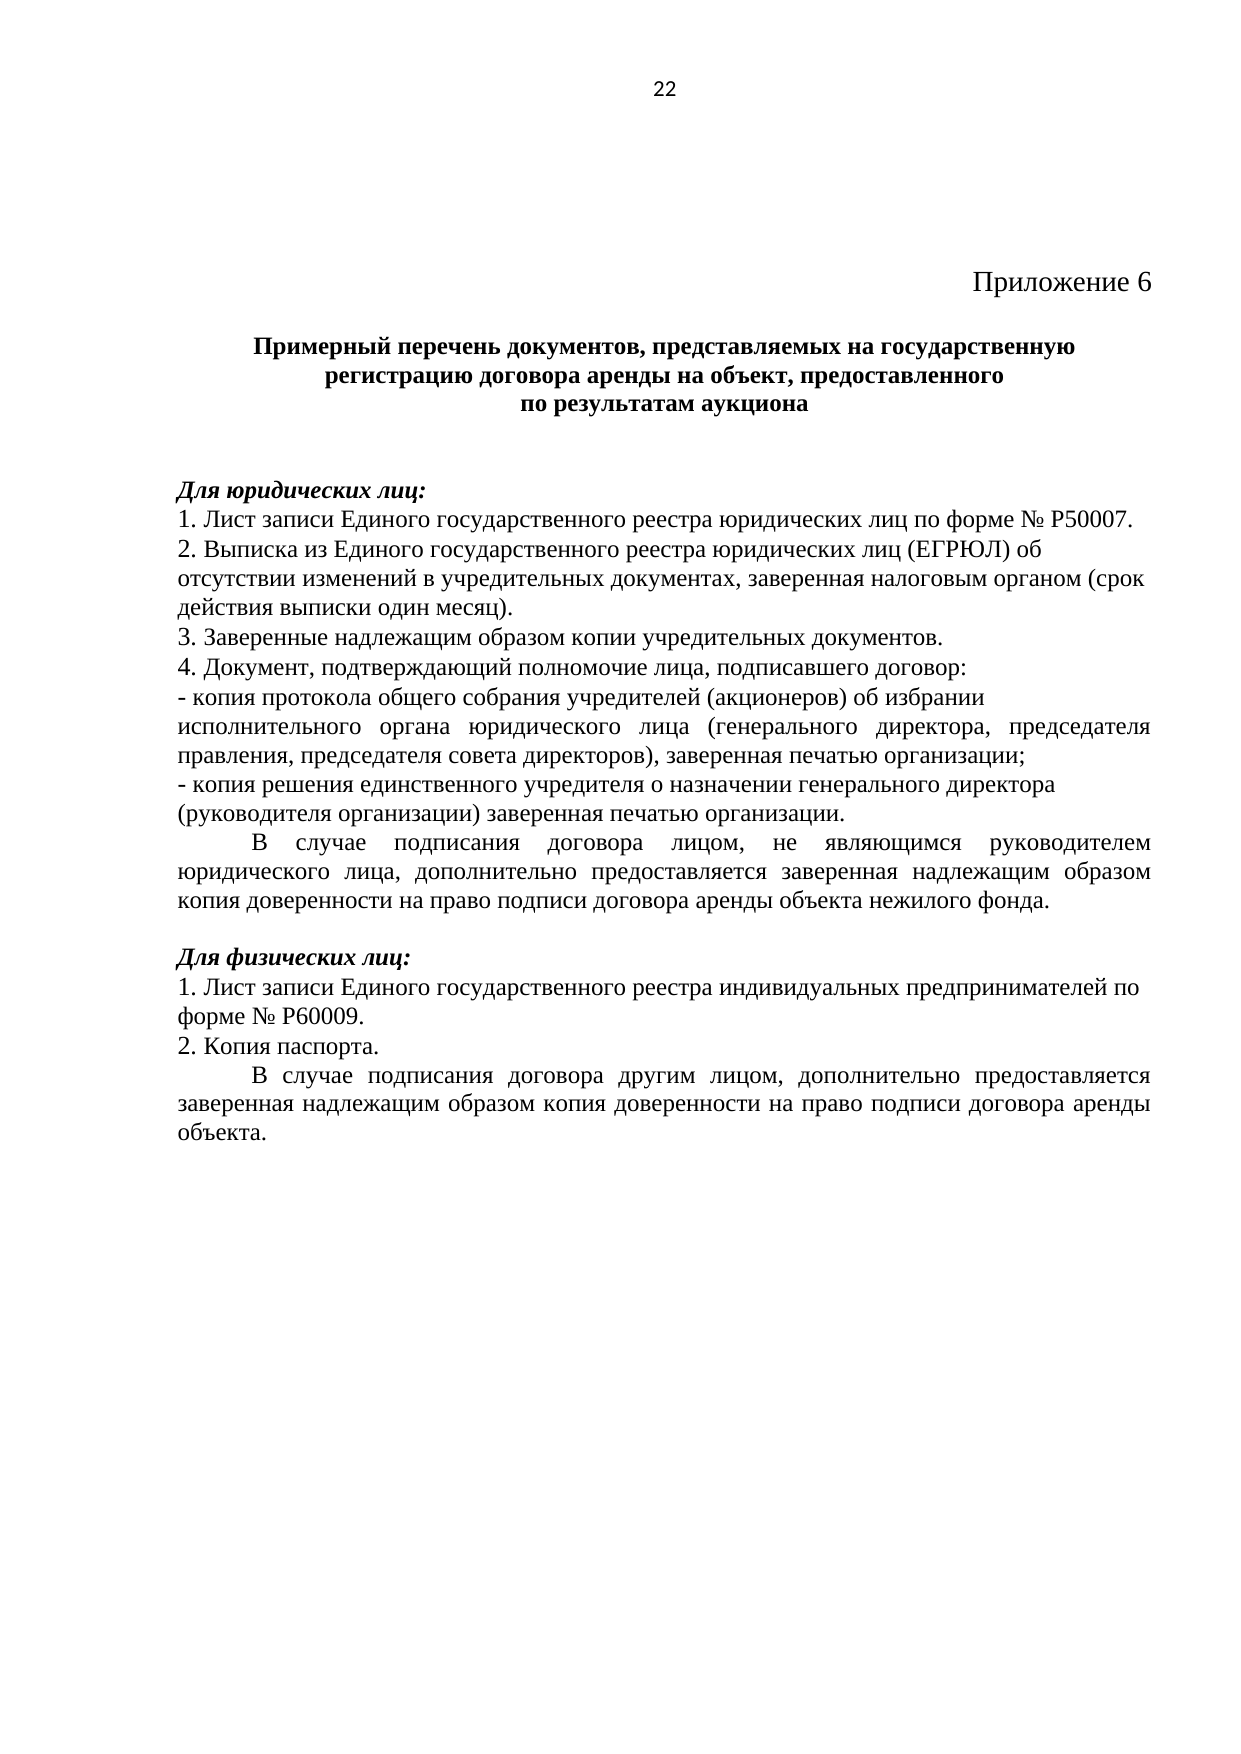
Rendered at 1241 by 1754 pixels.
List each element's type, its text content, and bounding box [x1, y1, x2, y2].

text В случае подписания договора лицом, не являющимся руководителем юридического лица, дополнительно предоставляется заверенная надлежащим образом копия доверенности на право подписи договора аренды объекта нежилого фонда. [177, 827, 1152, 913]
text Для физических лиц: [177, 942, 1152, 971]
text Для юридических лиц: [177, 475, 1152, 503]
text - копия протокола общего собрания учредителей (акционеров) об избрании [177, 681, 1152, 711]
text отсутствии изменений в учредительных документах, заверенная налоговым органом (срок [177, 563, 1152, 592]
text Приложение 6 [177, 264, 1152, 297]
text В случае подписания договора другим лицом, дополнительно предоставляется заверенная надлежащим образом копия доверенности на право подписи договора аренды объекта. [177, 1060, 1152, 1146]
text - копия решения единственного учредителя о назначении генерального директора [177, 768, 1152, 798]
text (руководителя организации) заверенная печатью организации. [177, 798, 1152, 827]
text действия выписки один месяц). [177, 592, 1152, 621]
text 4. Документ, подтверждающий полномочие лица, подписавшего договор: [177, 651, 1152, 681]
text 2. Выписка из Единого государственного реестра юридических лиц (ЕГРЮЛ) об [177, 533, 1152, 563]
text исполнительного органа юридического лица (генерального директора, председателя правления, председателя совета директоров), заверенная печатью организации; [177, 711, 1152, 768]
text 3. Заверенные надлежащим образом копии учредительных документов. [177, 621, 1152, 651]
text форме № Р60009. [177, 1001, 1152, 1030]
text 1. Лист записи Единого государственного реестра индивидуальных предпринимателей по [177, 971, 1152, 1001]
text 2. Копия паспорта. [177, 1030, 1152, 1060]
text 1. Лист записи Единого государственного реестра юридических лиц по форме № Р50007. [177, 503, 1152, 533]
text по результатам аукциона [177, 388, 1152, 417]
text Примерный перечень документов, представляемых на государственную регистрацию договора аренды на объект, предоставленного [177, 331, 1152, 388]
